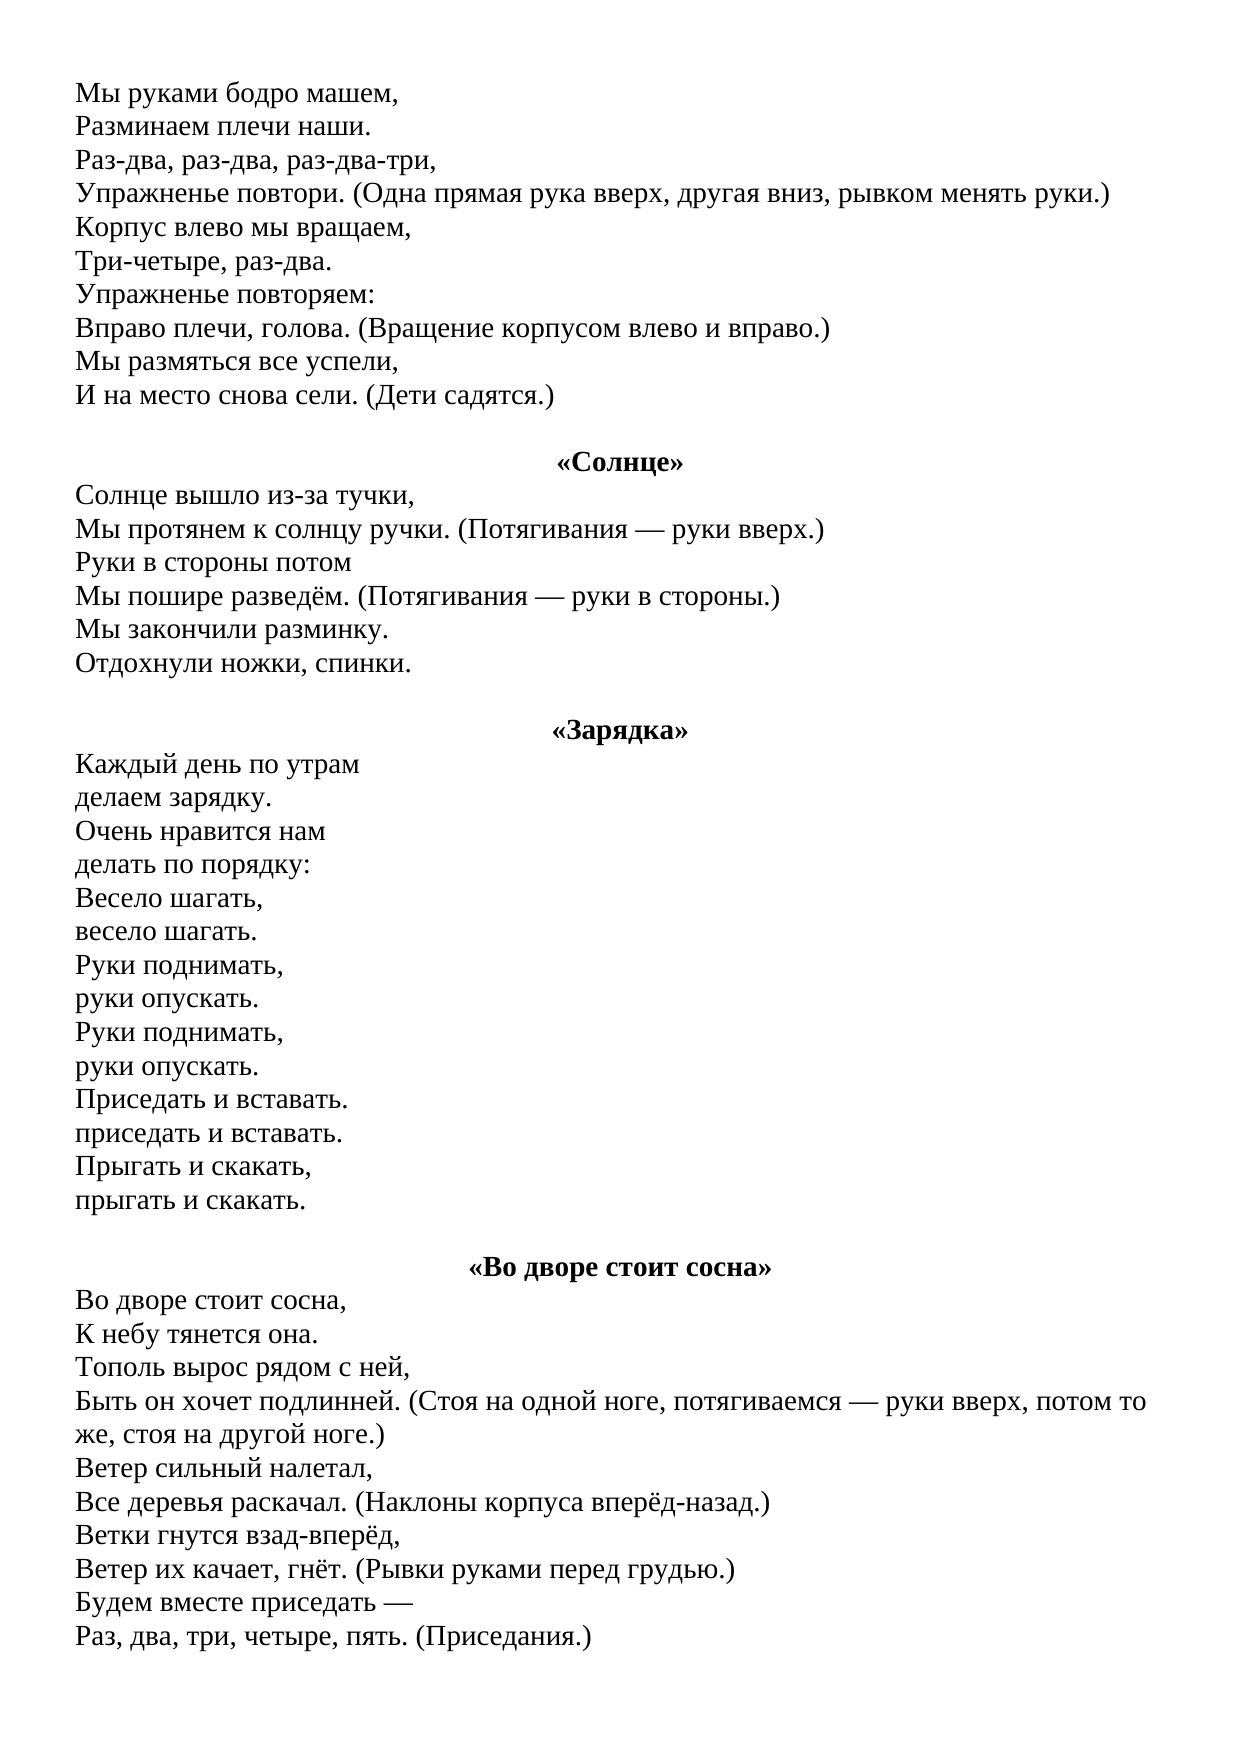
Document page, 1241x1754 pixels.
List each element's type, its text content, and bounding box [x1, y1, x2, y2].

text Мы протянем к солнцу ручки. (Потягивания — руки вверх.) [75, 511, 1165, 544]
text Разминаем плечи наши. [75, 108, 1165, 142]
text Упражненье повтори. (Одна прямая рука вверх, другая вниз, рывком менять руки.) [75, 176, 1165, 209]
text делать по порядку: [75, 846, 1165, 880]
text Во дворе стоит сосна, [75, 1282, 1165, 1316]
text Тополь вырос рядом с ней, [75, 1349, 1165, 1383]
text Три-четыре, раз-два. [75, 243, 1165, 276]
text Упражненье повторяем: [75, 276, 1165, 310]
text К небу тянется она. [75, 1316, 1165, 1349]
text Все деревья раскачал. (Наклоны корпуса вперёд-назад.) [75, 1484, 1165, 1517]
text Раз-два, раз-два, раз-два-три, [75, 142, 1165, 176]
text Ветер их качает, гнёт. (Рывки руками перед грудью.) [75, 1551, 1165, 1584]
text делаем зарядку. [75, 779, 1165, 813]
text Корпус влево мы вращаем, [75, 209, 1165, 243]
text Весело шагать, [75, 880, 1165, 913]
text Раз, два, три, четыре, пять. (Приседания.) [75, 1618, 1165, 1651]
text Ветер сильный налетал, [75, 1450, 1165, 1484]
text Мы размяться все успели, [75, 343, 1165, 377]
text Вправо плечи, голова. (Вращение корпусом влево и вправо.) [75, 310, 1165, 343]
text Приседать и вставать. [75, 1081, 1165, 1115]
text Руки поднимать, [75, 1014, 1165, 1048]
text Мы закончили разминку. [75, 612, 1165, 645]
text руки опускать. [75, 1048, 1165, 1081]
text Отдохнули ножки, спинки. [75, 645, 1165, 679]
text Ветки гнутся взад-вперёд, [75, 1517, 1165, 1551]
text Будем вместе приседать — [75, 1584, 1165, 1618]
text весело шагать. [75, 913, 1165, 947]
text Мы руками бодро машем, [75, 75, 1165, 108]
text Мы пошире разведём. (Потягивания — руки в стороны.) [75, 578, 1165, 612]
text Руки в стороны потом [75, 544, 1165, 578]
text Солнце вышло из-за тучки, [75, 477, 1165, 511]
text Руки поднимать, [75, 947, 1165, 981]
text прыгать и скакать. [75, 1182, 1165, 1215]
text Очень нравится нам [75, 813, 1165, 846]
text «Зарядка» [75, 712, 1165, 746]
text «Солнце» [75, 444, 1165, 477]
text И на место снова сели. (Дети садятся.) [75, 377, 1165, 410]
text Прыгать и скакать, [75, 1148, 1165, 1182]
text Быть он хочет подлинней. (Стоя на одной ноге, потягиваемся — руки вверх, потом то же, стоя на другой ноге.) [75, 1383, 1165, 1450]
text Каждый день по утрам [75, 746, 1165, 779]
text руки опускать. [75, 981, 1165, 1014]
text «Во дворе стоит сосна» [75, 1249, 1165, 1282]
text приседать и вставать. [75, 1115, 1165, 1148]
